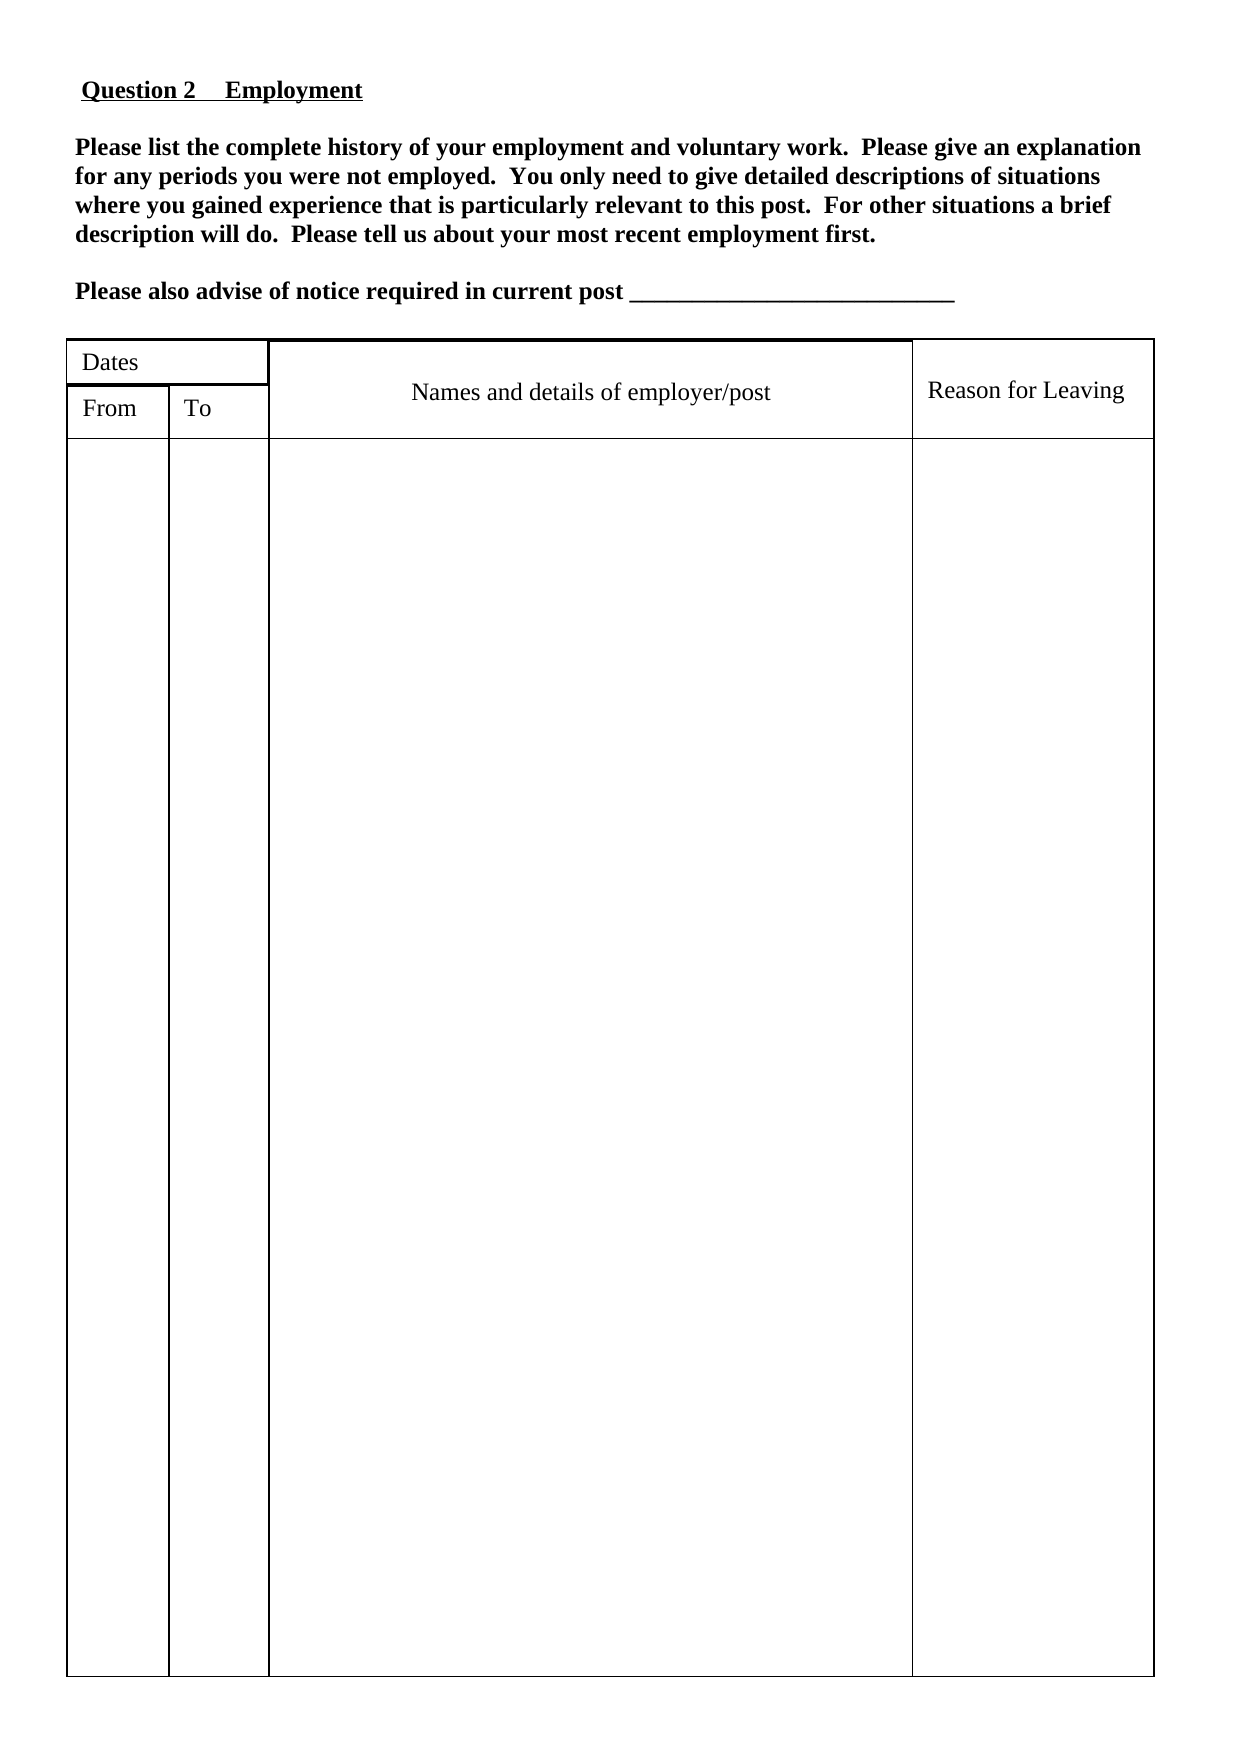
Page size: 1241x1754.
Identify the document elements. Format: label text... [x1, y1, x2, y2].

text Question 2 Employment [75, 75, 1165, 104]
text Please also advise of notice required in current post __________________________ [75, 276, 1165, 305]
text Please list the complete history of your employment and voluntary work. Please give an explanation for any periods you were not employed. You only need to give detailed descriptions of situations where you gained experience that is particularly relevant to this post. For other situations a brief description will do. Please tell us about your most recent employment first. [75, 132, 1165, 247]
